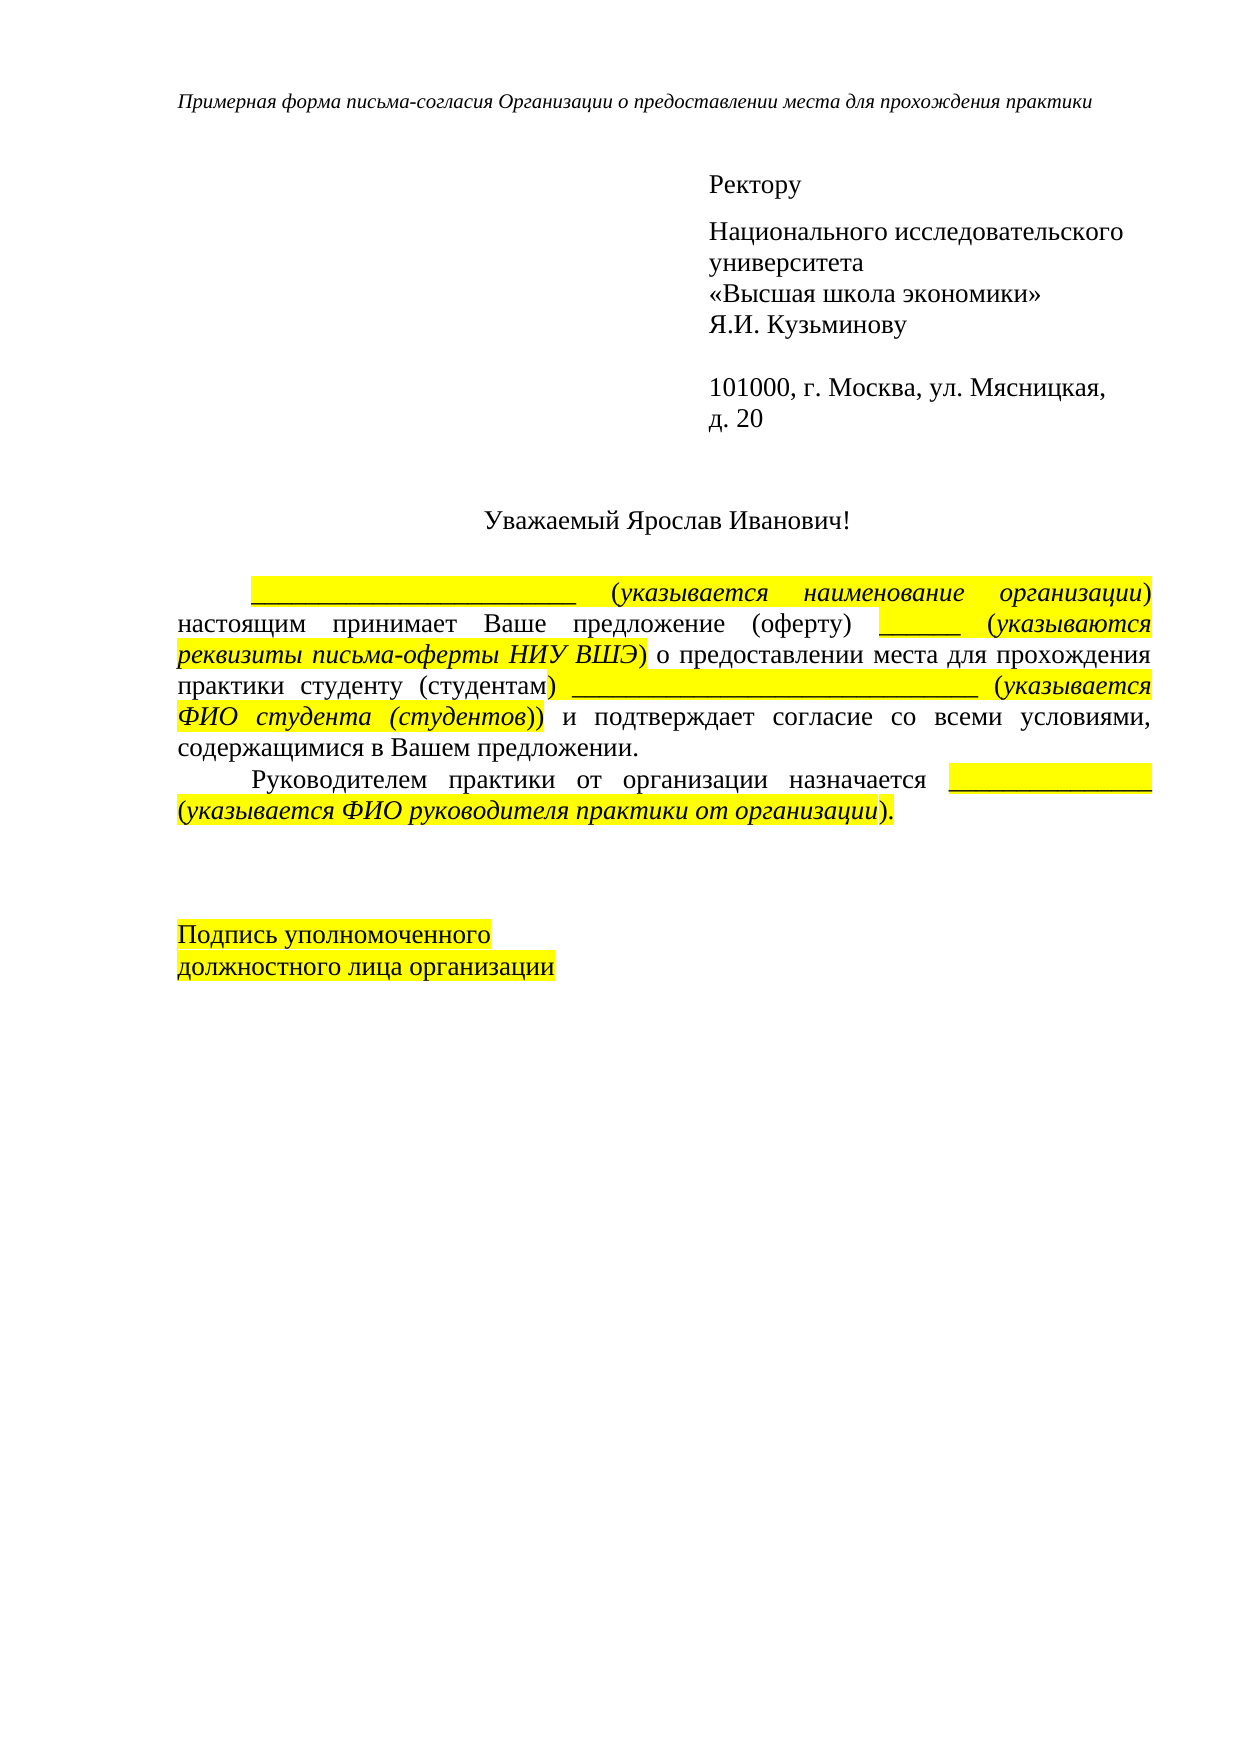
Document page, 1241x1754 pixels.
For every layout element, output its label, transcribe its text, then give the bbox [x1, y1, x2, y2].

text Подпись уполномоченного [177, 918, 1152, 949]
text должностного лица организации [177, 949, 1152, 981]
text ________________________ (указывается наименование организации) настоящим принимает Ваше предложение (оферту) ______ (указываются реквизиты письма-оферты НИУ ВШЭ) о предоставлении места для прохождения практики студенту (студентам) ______________________________ (указывается ФИО студента (студентов)) и подтверждает согласие со всеми условиями, содержащимися в Вашем предложении. [177, 576, 1152, 669]
text Уважаемый Ярослав Иванович! [183, 504, 1151, 536]
text ________________________ (указывается наименование организации) настоящим принимает Ваше предложение (оферту) ______ (указываются реквизиты письма-оферты НИУ ВШЭ) о предоставлении места для прохождения практики студенту (студентам) ______________________________ (указывается ФИО студента (студентов)) и подтверждает согласие со всеми условиями, содержащимися в Вашем предложении. [177, 669, 1152, 763]
text «Высшая школа экономики» [709, 277, 1152, 308]
text Руководителем практики от организации назначается _______________ (указывается ФИО руководителя практики от организации). [177, 763, 1152, 825]
text Я.И. Кузьминову [709, 308, 1152, 339]
text Национального исследовательского университета [709, 215, 1152, 277]
text 101000, г. Москва, ул. Мясницкая, д. 20 [709, 371, 1152, 433]
text Ректору [709, 168, 1152, 199]
text Примерная форма письма-согласия Организации о предоставлении места для прохождения практики [177, 89, 1152, 113]
